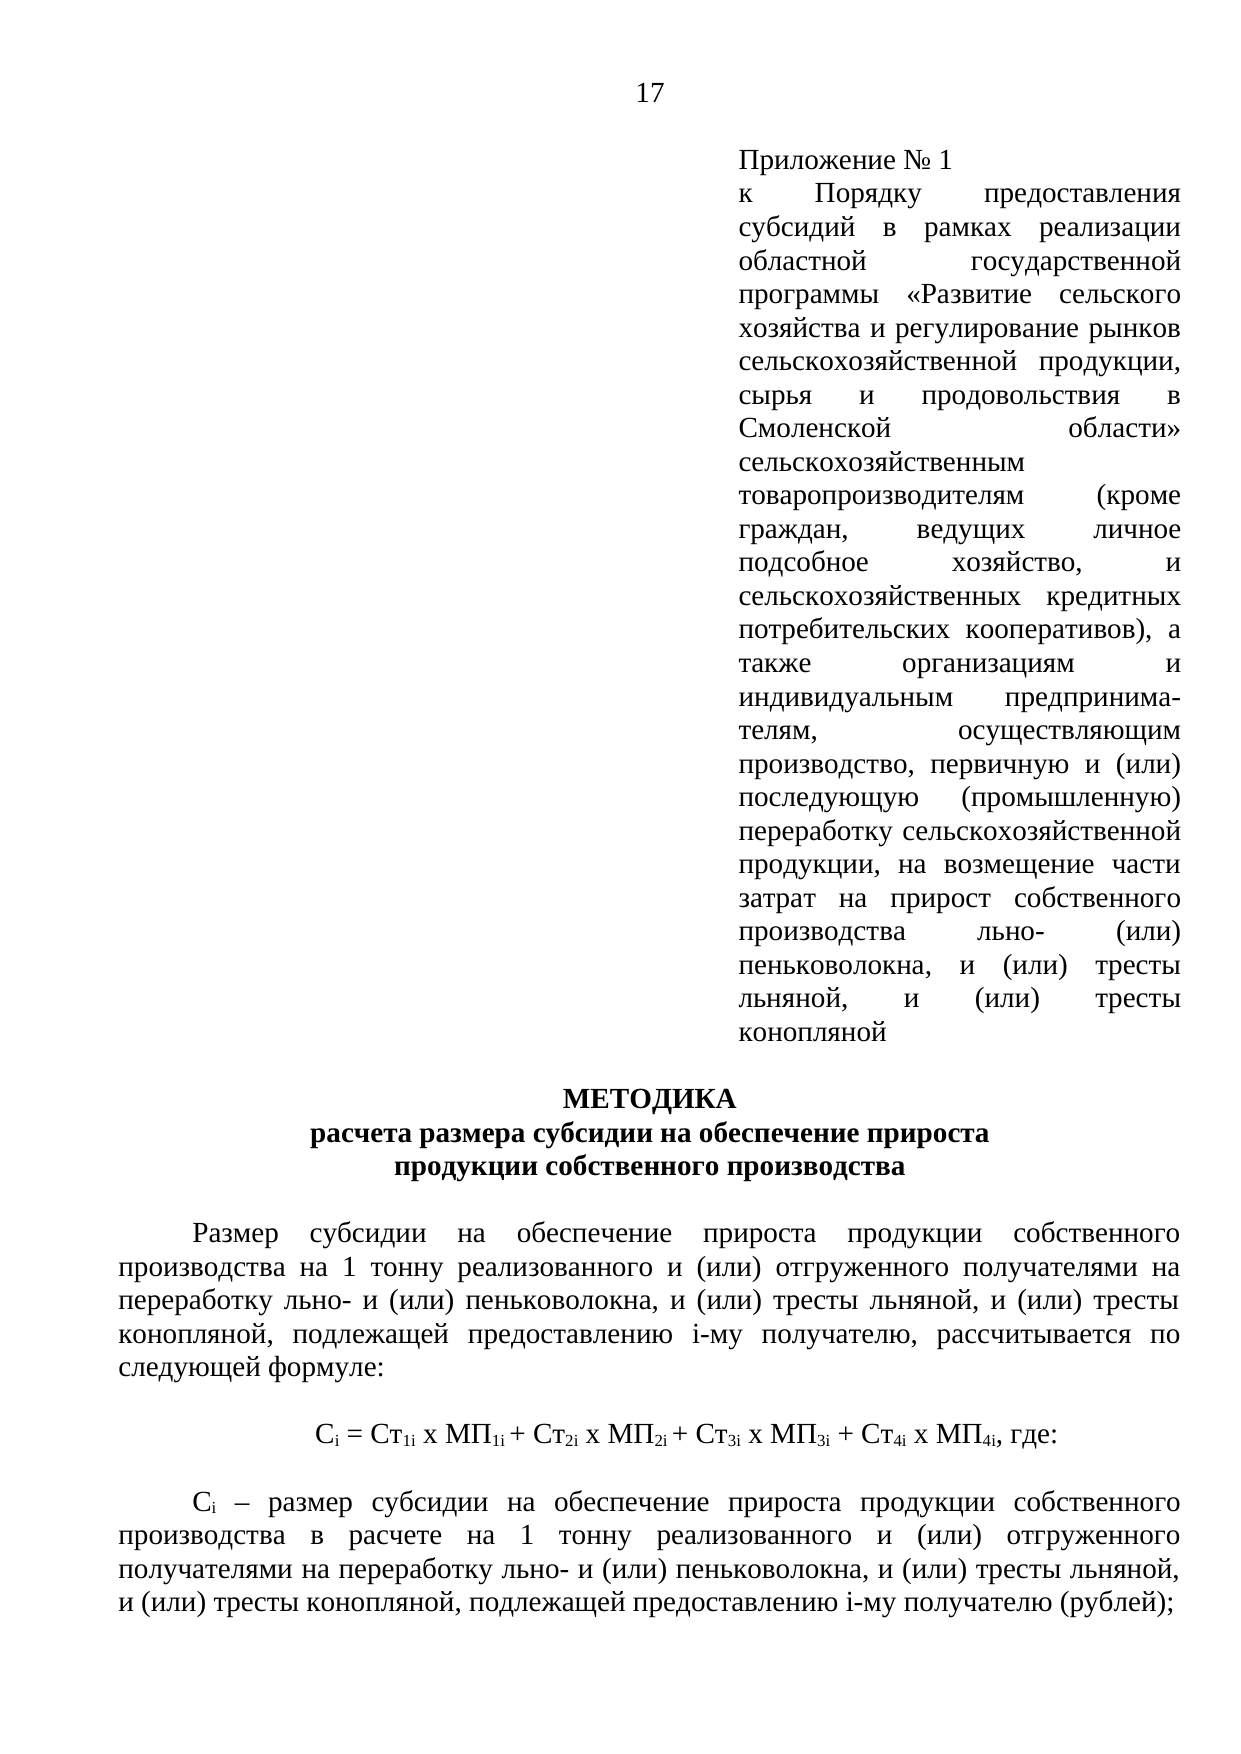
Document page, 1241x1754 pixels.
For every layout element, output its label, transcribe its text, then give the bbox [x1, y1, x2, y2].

text к Порядку предоставления субсидий в рамках реализации областной государственной программы «Развитие сельского хозяйства и регулирование рынков сельскохозяйственной продукции, сырья и продовольствия в Смоленской области» сельскохозяйственным товаропроизводителям (кроме граждан, ведущих личное подсобное хозяйство, и сельскохозяйственных кредитных потребительских кооперативов), а также организациям и индивидуальным предпринима-телям, осуществляющим производство, первичную и (или) последующую (промышленную) переработку сельскохозяйственной продукции, на возмещение части затрат на прирост собственного производства льно- (или) пеньковолокна, и (или) тресты льняной, и (или) тресты конопляной [738, 176, 1181, 1048]
text Сi – размер субсидии на обеспечение прироста продукции собственного производства в расчете на 1 тонну реализованного и (или) отгруженного получателями на переработку льно- и (или) пеньковолокна, и (или) тресты льняной, и (или) тресты конопляной, подлежащей предоставлению i-му получателю (рублей); [118, 1484, 1181, 1618]
text расчета размера субсидии на обеспечение прироста продукции собственного производства [295, 1115, 1004, 1182]
text Приложение № 1 [738, 142, 1181, 176]
text Размер субсидии на обеспечение прироста продукции собственного производства на 1 тонну реализованного и (или) отгруженного получателями на переработку льно- и (или) пеньковолокна, и (или) тресты льняной, и (или) тресты конопляной, подлежащей предоставлению i-му получателю, рассчитывается по следующей формуле: [118, 1215, 1181, 1383]
text МЕТОДИКА [118, 1081, 1181, 1115]
text Сi = Ст1i х МП1i + Ст2i х МП2i + Ст3i х МП3i + Ст4i х МП4i, где: [118, 1417, 1181, 1450]
